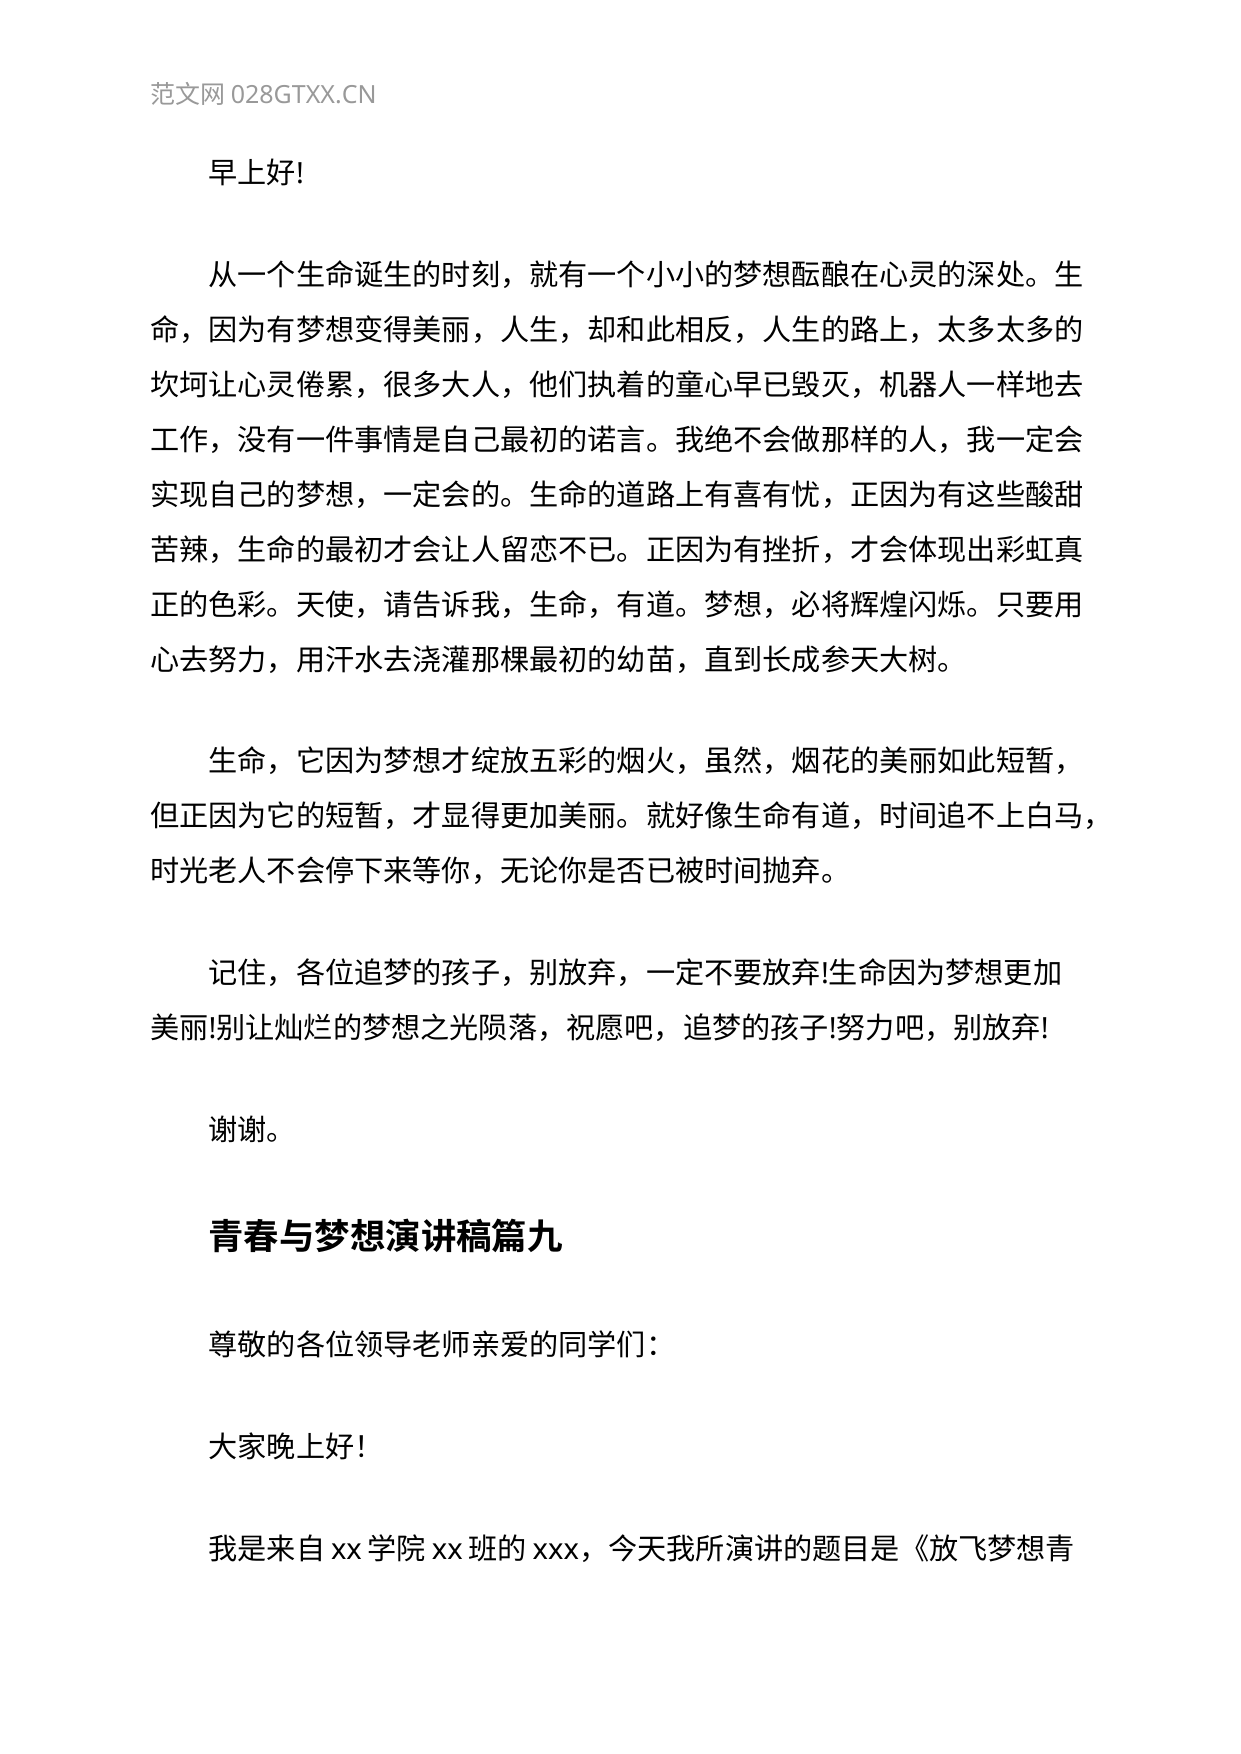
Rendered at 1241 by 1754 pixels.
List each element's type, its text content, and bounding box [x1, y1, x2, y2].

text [150, 1525, 1090, 1568]
text 记住，各位追梦的孩子，别放弃，一定不要放弃!生命因为梦想更加美丽!别让灿烂的梦想之光陨落，祝愿吧，追梦的孩子!努力吧，别放弃! [150, 949, 1090, 1047]
text 大家晚上好！ [150, 1423, 1090, 1466]
text 早上好! [150, 150, 1090, 192]
text 谢谢。 [150, 1107, 1090, 1149]
text 生命，它因为梦想才绽放五彩的烟火，虽然，烟花的美丽如此短暂，但正因为它的短暂，才显得更加美丽。就好像生命有道，时间追不上白马，时光老人不会停下来等你，无论你是否已被时间抛弃。 [150, 738, 1090, 890]
text 青春与梦想演讲稿篇九 [150, 1208, 1090, 1259]
text 尊敬的各位领导老师亲爱的同学们： [150, 1322, 1090, 1364]
text 从一个生命诞生的时刻，就有一个小小的梦想酝酿在心灵的深处。生命，因为有梦想变得美丽，人生，却和此相反，人生的路上，太多太多的坎坷让心灵倦累，很多大人，他们执着的童心早已毁灭，机器人一样地去工作，没有一件事情是自己最初的诺言。我绝不会做那样的人，我一定会实现自己的梦想，一定会的。生命的道路上有喜有忧，正因为有这些酸甜苦辣，生命的最初才会让人留恋不已。正因为有挫折，才会体现出彩虹真正的色彩。天使，请告诉我，生命，有道。梦想，必将辉煌闪烁。只要用心去努力，用汗水去浇灌那棵最初的幼苗，直到长成参天大树。 [150, 252, 1090, 678]
